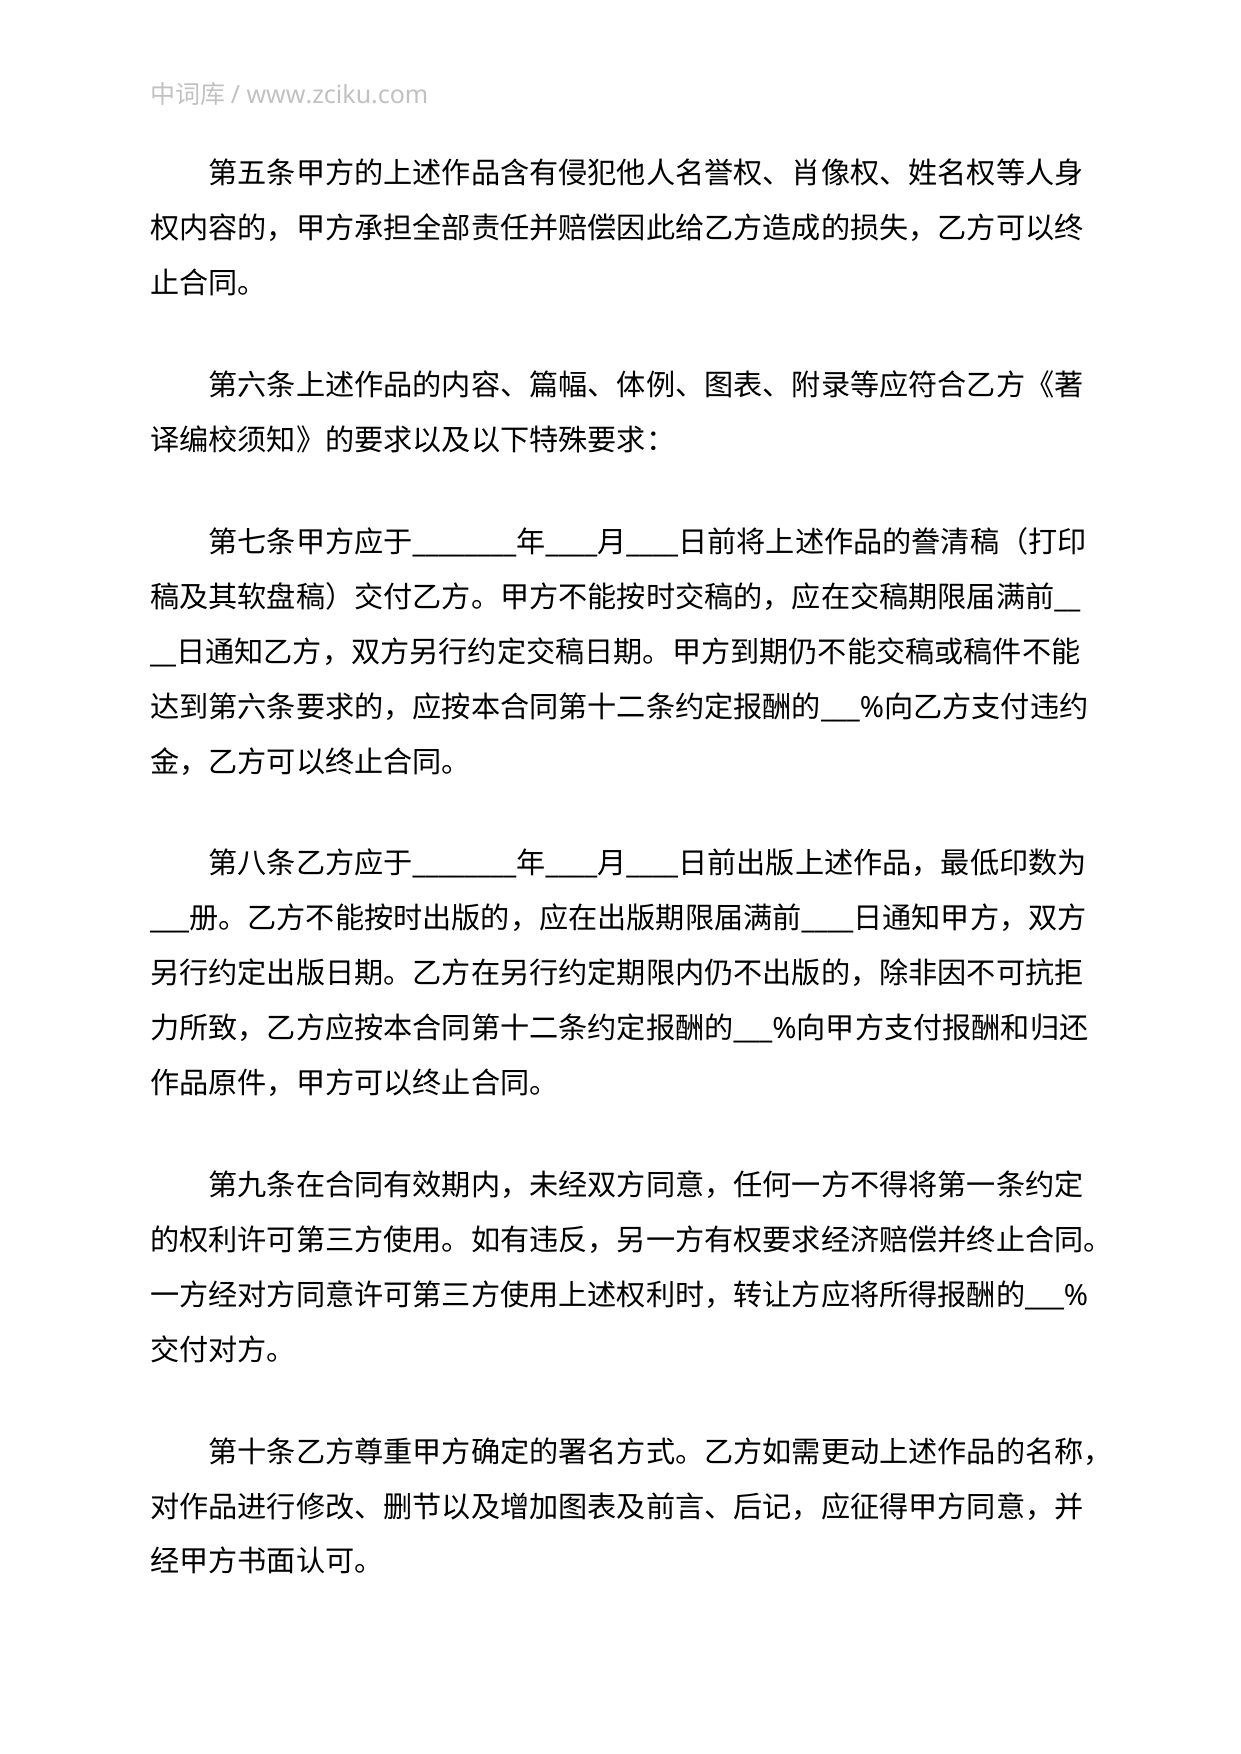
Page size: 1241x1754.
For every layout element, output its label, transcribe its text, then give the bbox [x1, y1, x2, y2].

text 第六条上述作品的内容、篇幅、体例、图表、附录等应符合乙方《著译编校须知》的要求以及以下特殊要求： [150, 362, 1090, 459]
text 第八条乙方应于________年____月____日前出版上述作品，最低印数为___册。乙方不能按时出版的，应在出版期限届满前____日通知甲方，双方另行约定出版日期。乙方在另行约定期限内仍不出版的，除非因不可抗拒力所致，乙方应按本合同第十二条约定报酬的___%向甲方支付报酬和归还作品原件，甲方可以终止合同。 [150, 840, 1090, 1102]
text 第九条在合同有效期内，未经双方同意，任何一方不得将第一条约定的权利许可第三方使用。如有违反，另一方有权要求经济赔偿并终止合同。一方经对方同意许可第三方使用上述权利时，转让方应将所得报酬的___%交付对方。 [150, 1162, 1090, 1369]
text 第七条甲方应于________年____月____日前将上述作品的誊清稿（打印稿及其软盘稿）交付乙方。甲方不能按时交稿的，应在交稿期限届满前____日通知乙方，双方另行约定交稿日期。甲方到期仍不能交稿或稿件不能达到第六条要求的，应按本合同第十二条约定报酬的___%向乙方支付违约金，乙方可以终止合同。 [150, 518, 1090, 781]
text 第五条甲方的上述作品含有侵犯他人名誉权、肖像权、姓名权等人身权内容的，甲方承担全部责任并赔偿因此给乙方造成的损失，乙方可以终止合同。 [150, 150, 1090, 302]
text 第十条乙方尊重甲方确定的署名方式。乙方如需更动上述作品的名称，对作品进行修改、删节以及增加图表及前言、后记，应征得甲方同意，并经甲方书面认可。 [150, 1428, 1090, 1580]
